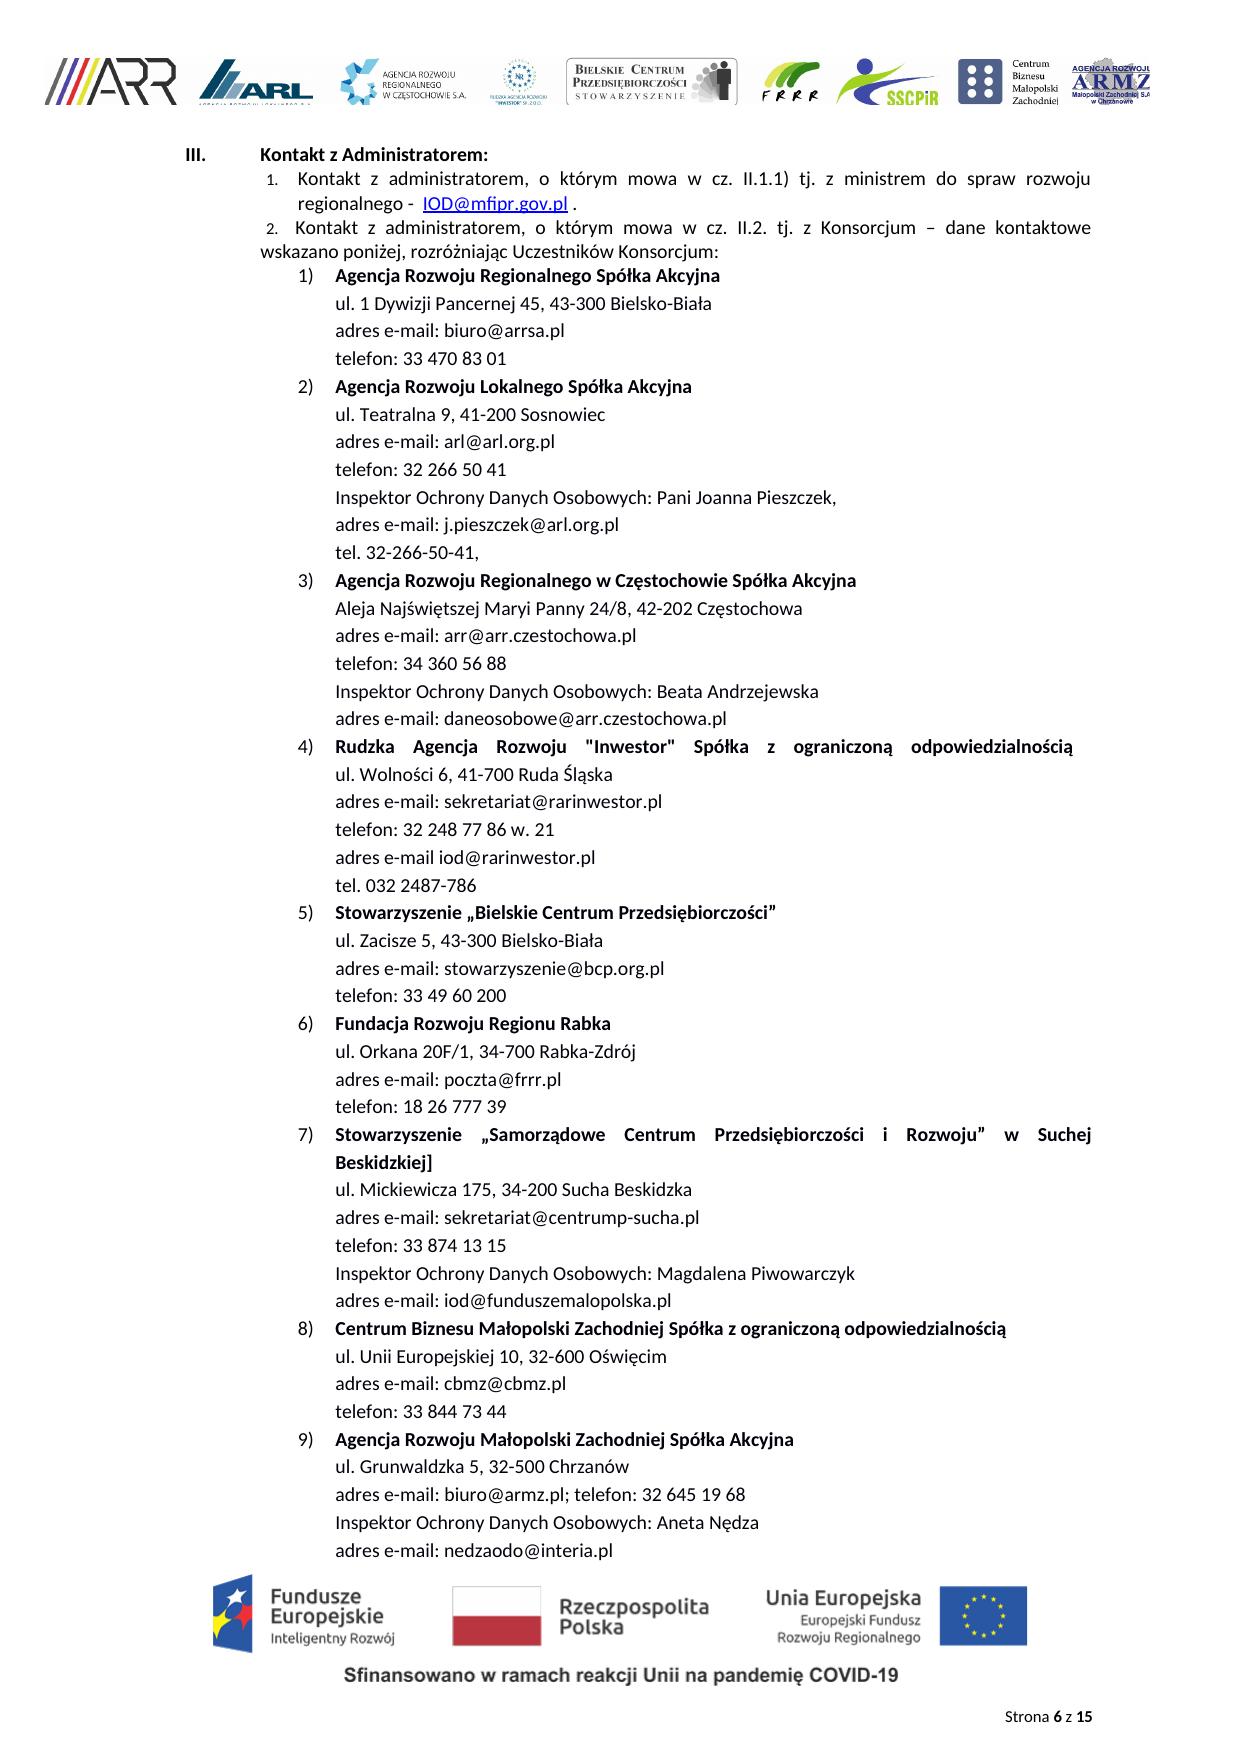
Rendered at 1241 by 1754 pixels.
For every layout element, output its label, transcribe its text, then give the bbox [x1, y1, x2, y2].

text tel. 32-266-50-41, [335, 540, 1093, 564]
list Agencja Rozwoju Regionalnego Spółka Akcyjna [298, 263, 1093, 287]
list Kontakt z administratorem, o którym mowa w cz. II.2. tj. z Konsorcjum – dane kontaktowe wskazano poniżej, rozróżniając Uczestników Konsorcjum: [260, 215, 1093, 263]
list Agencja Rozwoju Regionalnego w Częstochowie Spółka Akcyjna [298, 568, 1093, 592]
text adres e-mail: stowarzyszenie@bcp.org.pl [335, 956, 1093, 980]
text adres e-mail: biuro@arrsa.pl [335, 318, 1093, 343]
text telefon: 33 49 60 200 [335, 983, 1093, 1008]
picture [213, 1574, 1028, 1686]
text adres e-mail: cbmz@cbmz.pl [335, 1371, 1093, 1396]
text telefon: 33 874 13 15 [335, 1233, 1093, 1257]
text telefon: 33 844 73 44 [335, 1399, 1093, 1423]
text adres e-mail: iod@funduszemalopolska.pl [335, 1288, 1093, 1312]
text adres e-mail: arl@arl.org.pl [335, 429, 1093, 453]
text Inspektor Ochrony Danych Osobowych: Beata Andrzejewska [335, 679, 1093, 703]
text ul. 1 Dywizji Pancernej 45, 43-300 Bielsko-Biała [335, 291, 1093, 315]
text telefon: 18 26 777 39 [335, 1094, 1093, 1118]
list Agencja Rozwoju Małopolski Zachodniej Spółka Akcyjna [298, 1427, 1093, 1451]
text Inspektor Ochrony Danych Osobowych: Magdalena Piwowarczyk [335, 1261, 1093, 1285]
text ul. Teatralna 9, 41-200 Sosnowiec [335, 402, 1093, 426]
text adres e-mail: arr@arr.czestochowa.pl [335, 623, 1093, 647]
text adres e-mail iod@rarinwestor.pl [335, 845, 1093, 869]
list Stowarzyszenie „Samorządowe Centrum Przedsiębiorczości i Rozwoju” w Suchej Beskidzkiej] [298, 1122, 1093, 1174]
list Kontakt z Administratorem: [185, 142, 1093, 166]
text Inspektor Ochrony Danych Osobowych: Aneta Nędza [335, 1510, 1093, 1534]
list Centrum Biznesu Małopolski Zachodniej Spółka z ograniczoną odpowiedzialnością [298, 1316, 1093, 1340]
text ul. Mickiewicza 175, 34-200 Sucha Beskidzka [335, 1177, 1093, 1202]
text ul. Zacisze 5, 43-300 Bielsko-Biała [335, 928, 1093, 952]
text telefon: 32 266 50 41 [335, 457, 1093, 481]
text ul. Orkana 20F/1, 34-700 Rabka-Zdrój [335, 1039, 1093, 1063]
text adres e-mail: poczta@frrr.pl [335, 1067, 1093, 1091]
list Stowarzyszenie „Bielskie Centrum Przedsiębiorczości” [298, 900, 1093, 924]
text Aleja Najświętszej Maryi Panny 24/8, 42-202 Częstochowa [335, 596, 1093, 620]
text telefon: 33 470 83 01 [335, 346, 1093, 370]
text adres e-mail: sekretariat@rarinwestor.pl [335, 789, 1093, 814]
list Agencja Rozwoju Lokalnego Spółka Akcyjna [298, 374, 1093, 398]
text tel. 032 2487-786 [335, 873, 1093, 897]
text adres e-mail: sekretariat@centrump-sucha.pl [335, 1205, 1093, 1229]
text Inspektor Ochrony Danych Osobowych: Pani Joanna Pieszczek, [335, 485, 1093, 509]
text telefon: 32 248 77 86 w. 21 [335, 817, 1093, 841]
text telefon: 34 360 56 88 [335, 651, 1093, 675]
text ul. Grunwaldzka 5, 32-500 Chrzanów [335, 1454, 1093, 1479]
list Rudzka Agencja Rozwoju "Inwestor" Spółka z ograniczoną odpowiedzialnością ul. Wolności 6, 41-700 Ruda Śląska [298, 734, 1093, 786]
text ul. Unii Europejskiej 10, 32-600 Oświęcim [335, 1344, 1093, 1368]
picture [43, 57, 1150, 104]
text adres e-mail: nedzaodo@interia.pl [335, 1538, 1093, 1562]
list Fundacja Rozwoju Regionu Rabka [298, 1011, 1093, 1035]
text adres e-mail: biuro@armz.pl; telefon: 32 645 19 68 [335, 1482, 1093, 1506]
text adres e-mail: daneosobowe@arr.czestochowa.pl [335, 706, 1093, 731]
list Kontakt z administratorem, o którym mowa w cz. II.1.1) tj. z ministrem do spraw rozwoju regionalnego - IOD@mfipr.gov.pl . [266, 166, 1093, 215]
text adres e-mail: j.pieszczek@arl.org.pl [335, 512, 1093, 537]
